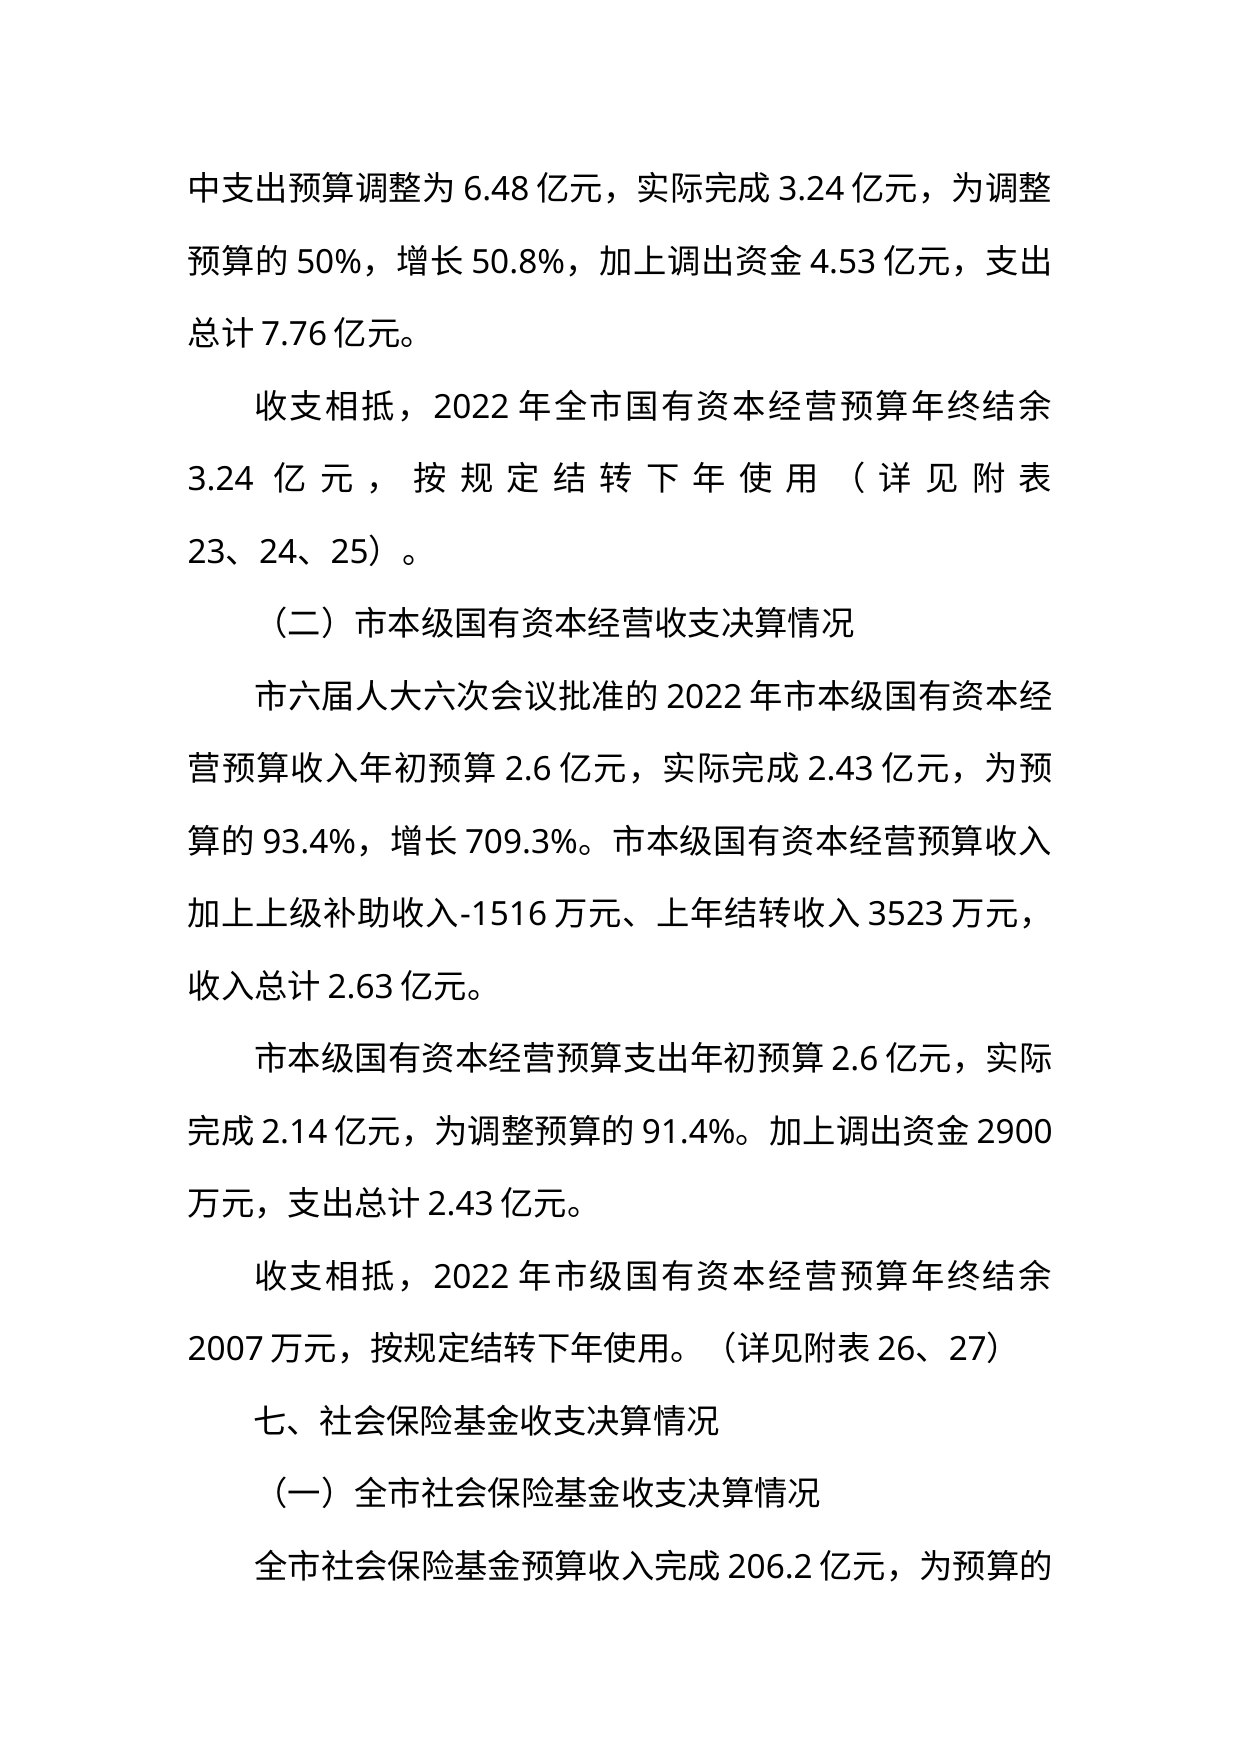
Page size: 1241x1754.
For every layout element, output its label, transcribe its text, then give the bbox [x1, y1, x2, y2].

text 市六届人大六次会议批准的2022年市本级国有资本经营预算收入年初预算2.6亿元，实际完成2.43亿元，为预算的93.4%，增长709.3%。市本级国有资本经营预算收入加上上级补助收入-1516万元、上年结转收入3523万元，收入总计2.63亿元。 [187, 669, 1053, 1008]
text 收支相抵，2022年市级国有资本经营预算年终结余2007万元，按规定结转下年使用。（详见附表26、27） [187, 1250, 1053, 1371]
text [187, 162, 1053, 355]
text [187, 1539, 1053, 1588]
text 市本级国有资本经营预算支出年初预算2.6亿元，实际完成2.14亿元，为调整预算的91.4%。加上调出资金2900万元，支出总计2.43亿元。 [187, 1032, 1053, 1226]
text 收支相抵，2022年全市国有资本经营预算年终结余3.24亿元，按规定结转下年使用（详见附表23、24、25）。 [187, 379, 1053, 573]
text （二）市本级国有资本经营收支决算情况 [187, 597, 1053, 645]
text 七、社会保险基金收支决算情况 [187, 1395, 1053, 1443]
text （一）全市社会保险基金收支决算情况 [187, 1467, 1053, 1515]
